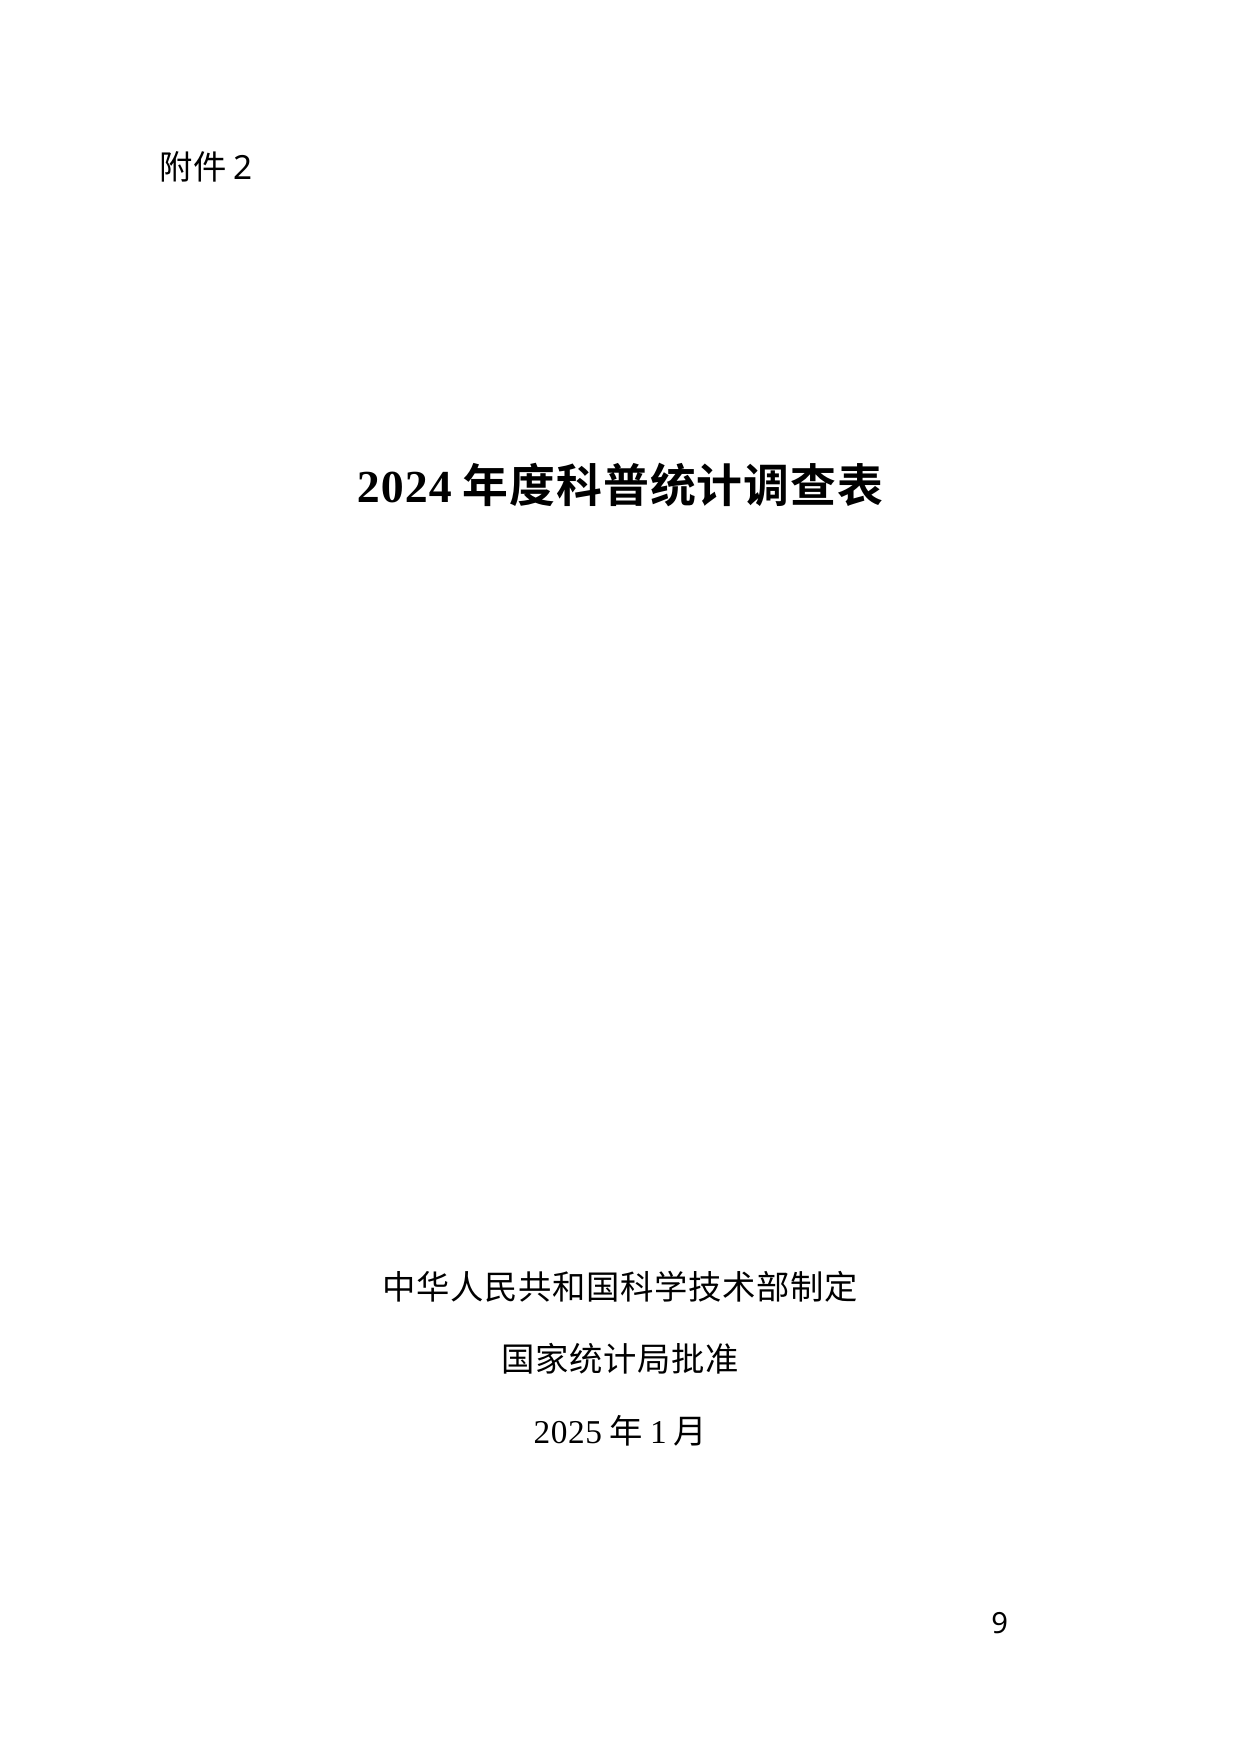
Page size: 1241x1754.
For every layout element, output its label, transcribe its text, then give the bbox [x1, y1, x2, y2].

text 国家统计局批准 [159, 1333, 1081, 1381]
text 2025年1月 [159, 1405, 1081, 1453]
text 附件2 [159, 133, 1081, 191]
text 2024年度科普统计调查表 [159, 450, 1081, 516]
text 中华人民共和国科学技术部制定 [159, 1261, 1081, 1309]
